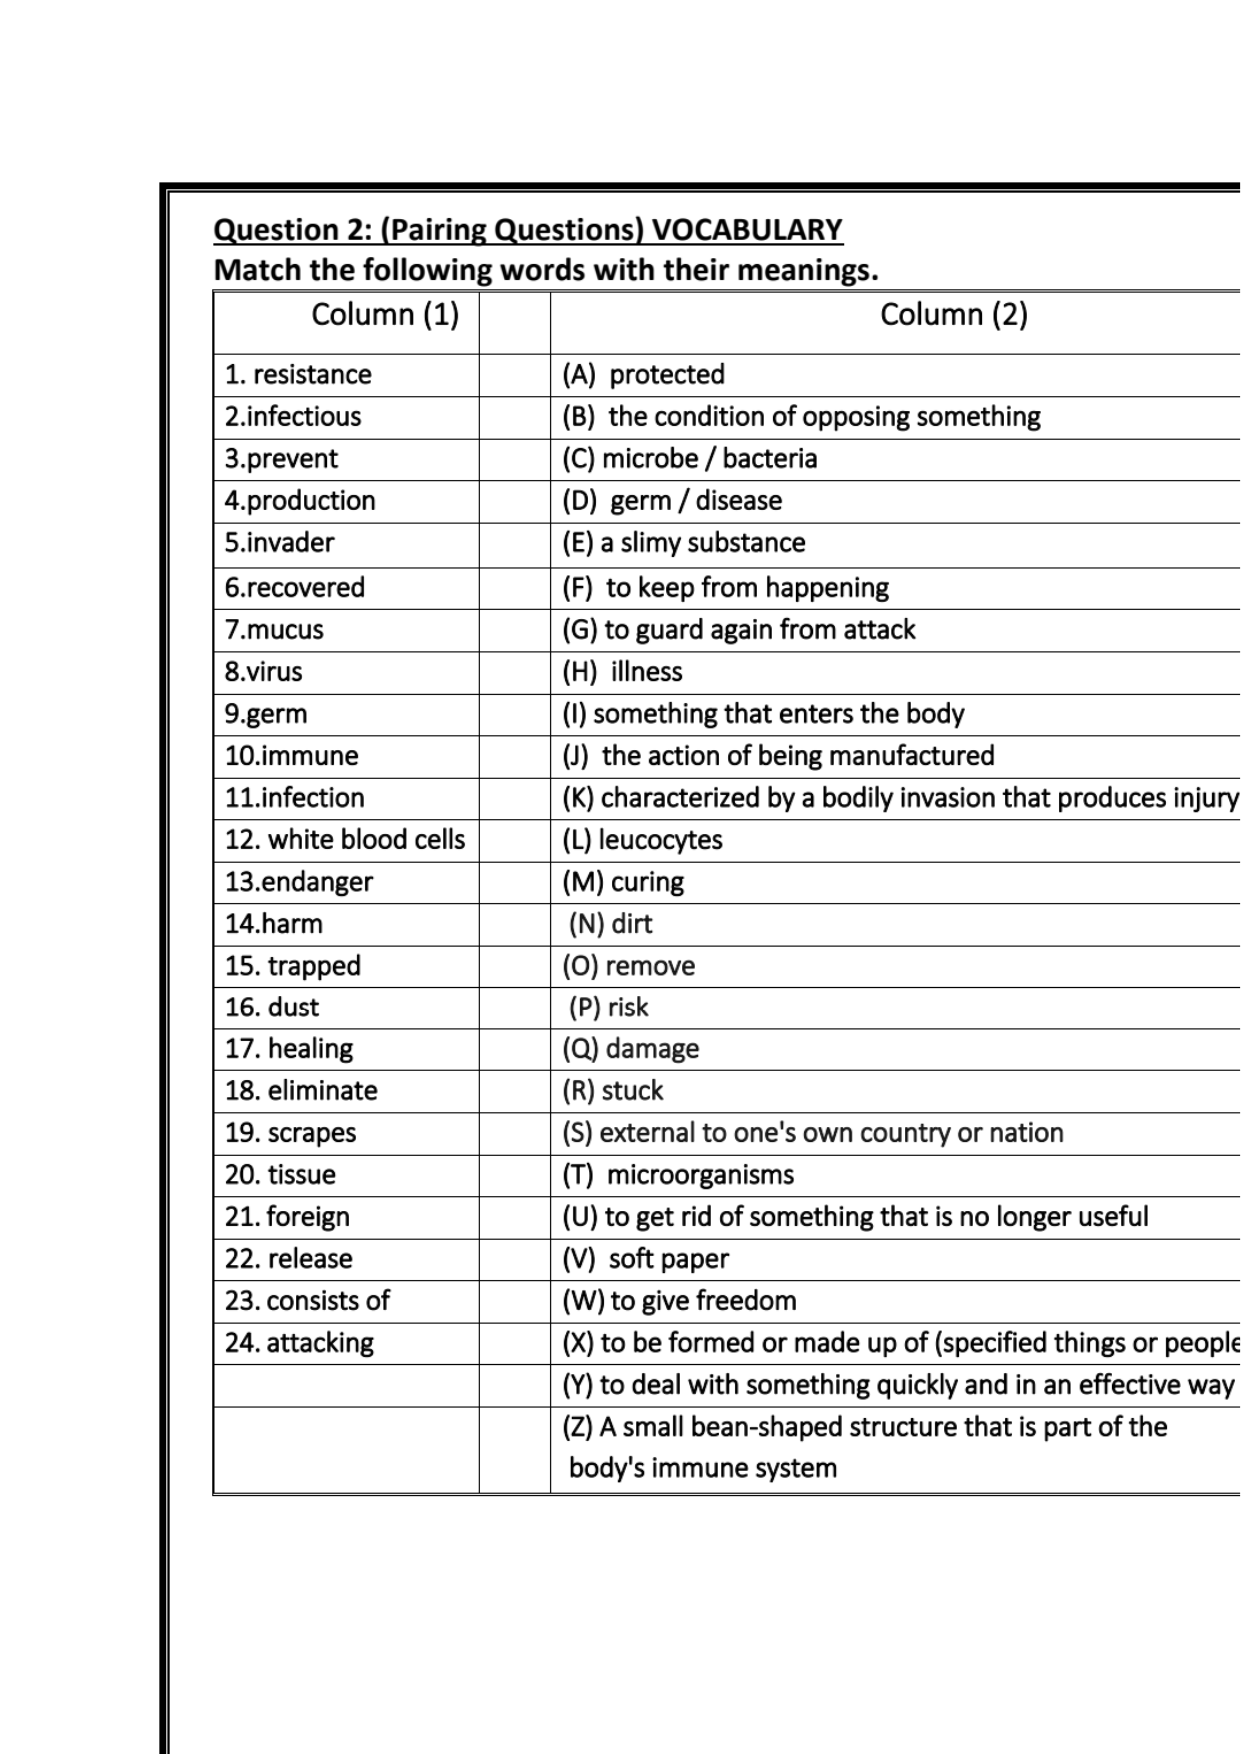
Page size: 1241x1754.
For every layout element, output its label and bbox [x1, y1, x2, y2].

picture [110, 133, 1241, 1754]
